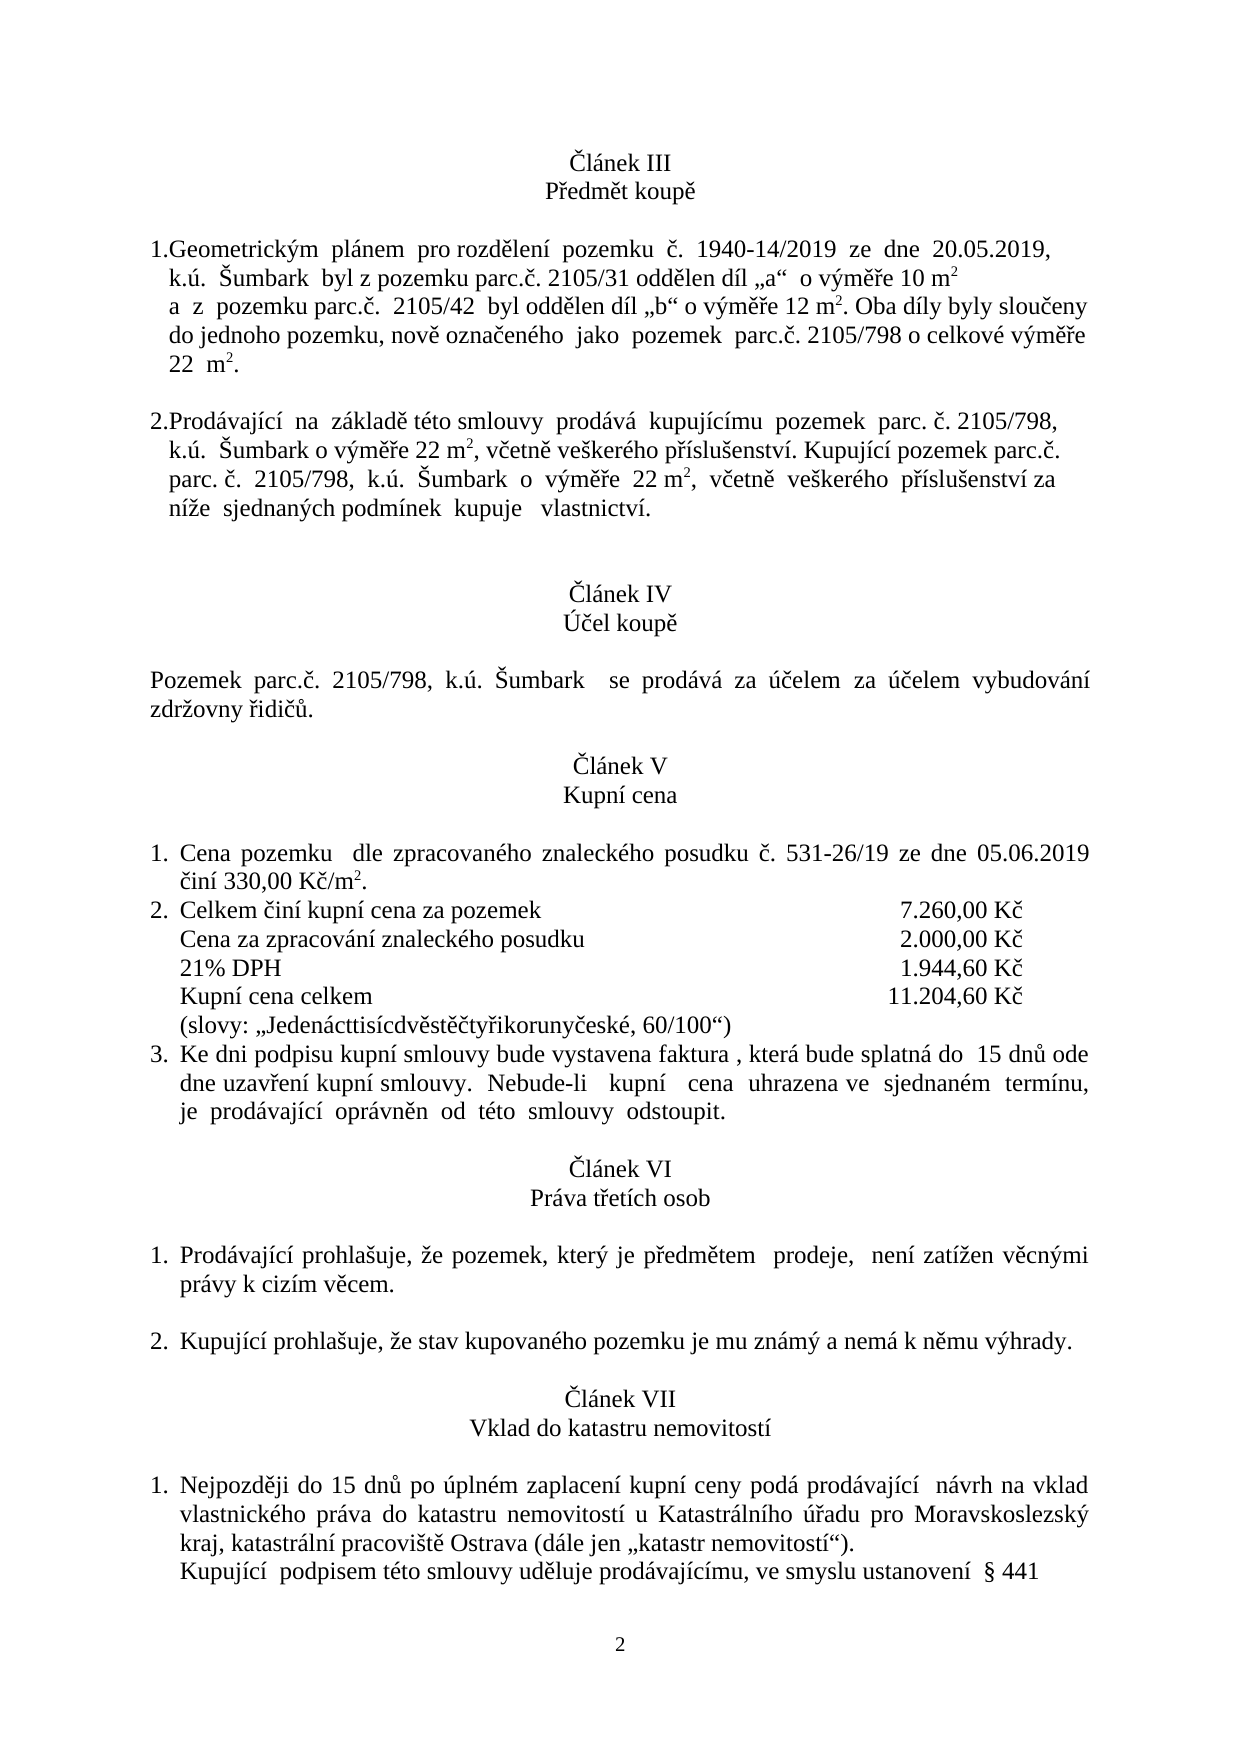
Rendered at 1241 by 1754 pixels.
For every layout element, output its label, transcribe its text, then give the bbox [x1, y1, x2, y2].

text Článek V [150, 751, 1090, 780]
text 22 m2. [150, 349, 1090, 378]
text Pozemek parc.č. 2105/798, k.ú. Šumbark se prodává za účelem za účelem vybudování zdržovny řidičů. [150, 665, 1090, 723]
text 2.Prodávající na základě této smlouvy prodává kupujícímu pozemek parc. č. 2105/798, [150, 406, 1090, 435]
list Nejpozději do 15 dnů po úplném zaplacení kupní ceny podá prodávající návrh na vklad vlastnického práva do katastru nemovitostí u Katastrálního úřadu pro Moravskoslezský kraj, katastrální pracoviště Ostrava (dále jen „katastr nemovitostí“). [150, 1470, 1090, 1556]
list Cena pozemku dle zpracovaného znaleckého posudku č. 531-26/19 ze dne 05.06.2019 činí 330,00 Kč/m2. [150, 838, 1090, 895]
text Článek VI [150, 1154, 1090, 1183]
list Ke dni podpisu kupní smlouvy bude vystavena faktura , která bude splatná do 15 dnů ode dne uzavření kupní smlouvy. Nebude-li kupní cena uhrazena ve sjednaném termínu, je prodávající oprávněn od této smlouvy odstoupit. [150, 1039, 1090, 1125]
text níže sjednaných podmínek kupuje vlastnictví. [150, 493, 1090, 521]
list Celkem činí kupní cena za pozemek 7.260,00 Kč Cena za zpracování znaleckého posudku 2.000,00 Kč [150, 895, 1090, 953]
text Kupující podpisem této smlouvy uděluje prodávajícímu, ve smyslu ustanovení § 441 [179, 1556, 1090, 1585]
text Práva třetích osob [150, 1183, 1090, 1211]
text Vklad do katastru nemovitostí [150, 1413, 1090, 1441]
text (slovy: „Jedenácttisícdvěstěčtyřikorunyčeské, 60/100“) [179, 1010, 1090, 1039]
text Předmět koupě [150, 176, 1090, 205]
text Kupní cena [150, 780, 1090, 809]
text 21% DPH 1.944,60 Kč Kupní cena celkem 11.204,60 Kč [179, 953, 1090, 1010]
list Prodávající prohlašuje, že pozemek, který je předmětem prodeje, není zatížen věcnými právy k cizím věcem. [150, 1240, 1090, 1298]
text a z pozemku parc.č. 2105/42 byl oddělen díl „b“ o výměře 12 m2. Oba díly byly sloučeny [150, 291, 1090, 320]
text k.ú. Šumbark byl z pozemku parc.č. 2105/31 oddělen díl „a“ o výměře 10 m2 [150, 263, 1090, 291]
text Článek VII [150, 1384, 1090, 1413]
text k.ú. Šumbark o výměře 22 m2, včetně veškerého příslušenství. Kupující pozemek parc.č. [150, 435, 1090, 464]
text Článek IV [150, 579, 1090, 608]
text do jednoho pozemku, nově označeného jako pozemek parc.č. 2105/798 o celkové výměře [150, 320, 1090, 349]
text Článek III [150, 148, 1090, 176]
list Kupující prohlašuje, že stav kupovaného pozemku je mu známý a nemá k němu výhrady. [150, 1326, 1090, 1355]
text 1.Geometrickým plánem pro rozdělení pozemku č. 1940-14/2019 ze dne 20.05.2019, [150, 234, 1090, 263]
text parc. č. 2105/798, k.ú. Šumbark o výměře 22 m2, včetně veškerého příslušenství za [150, 464, 1090, 493]
text Účel koupě [150, 608, 1090, 636]
